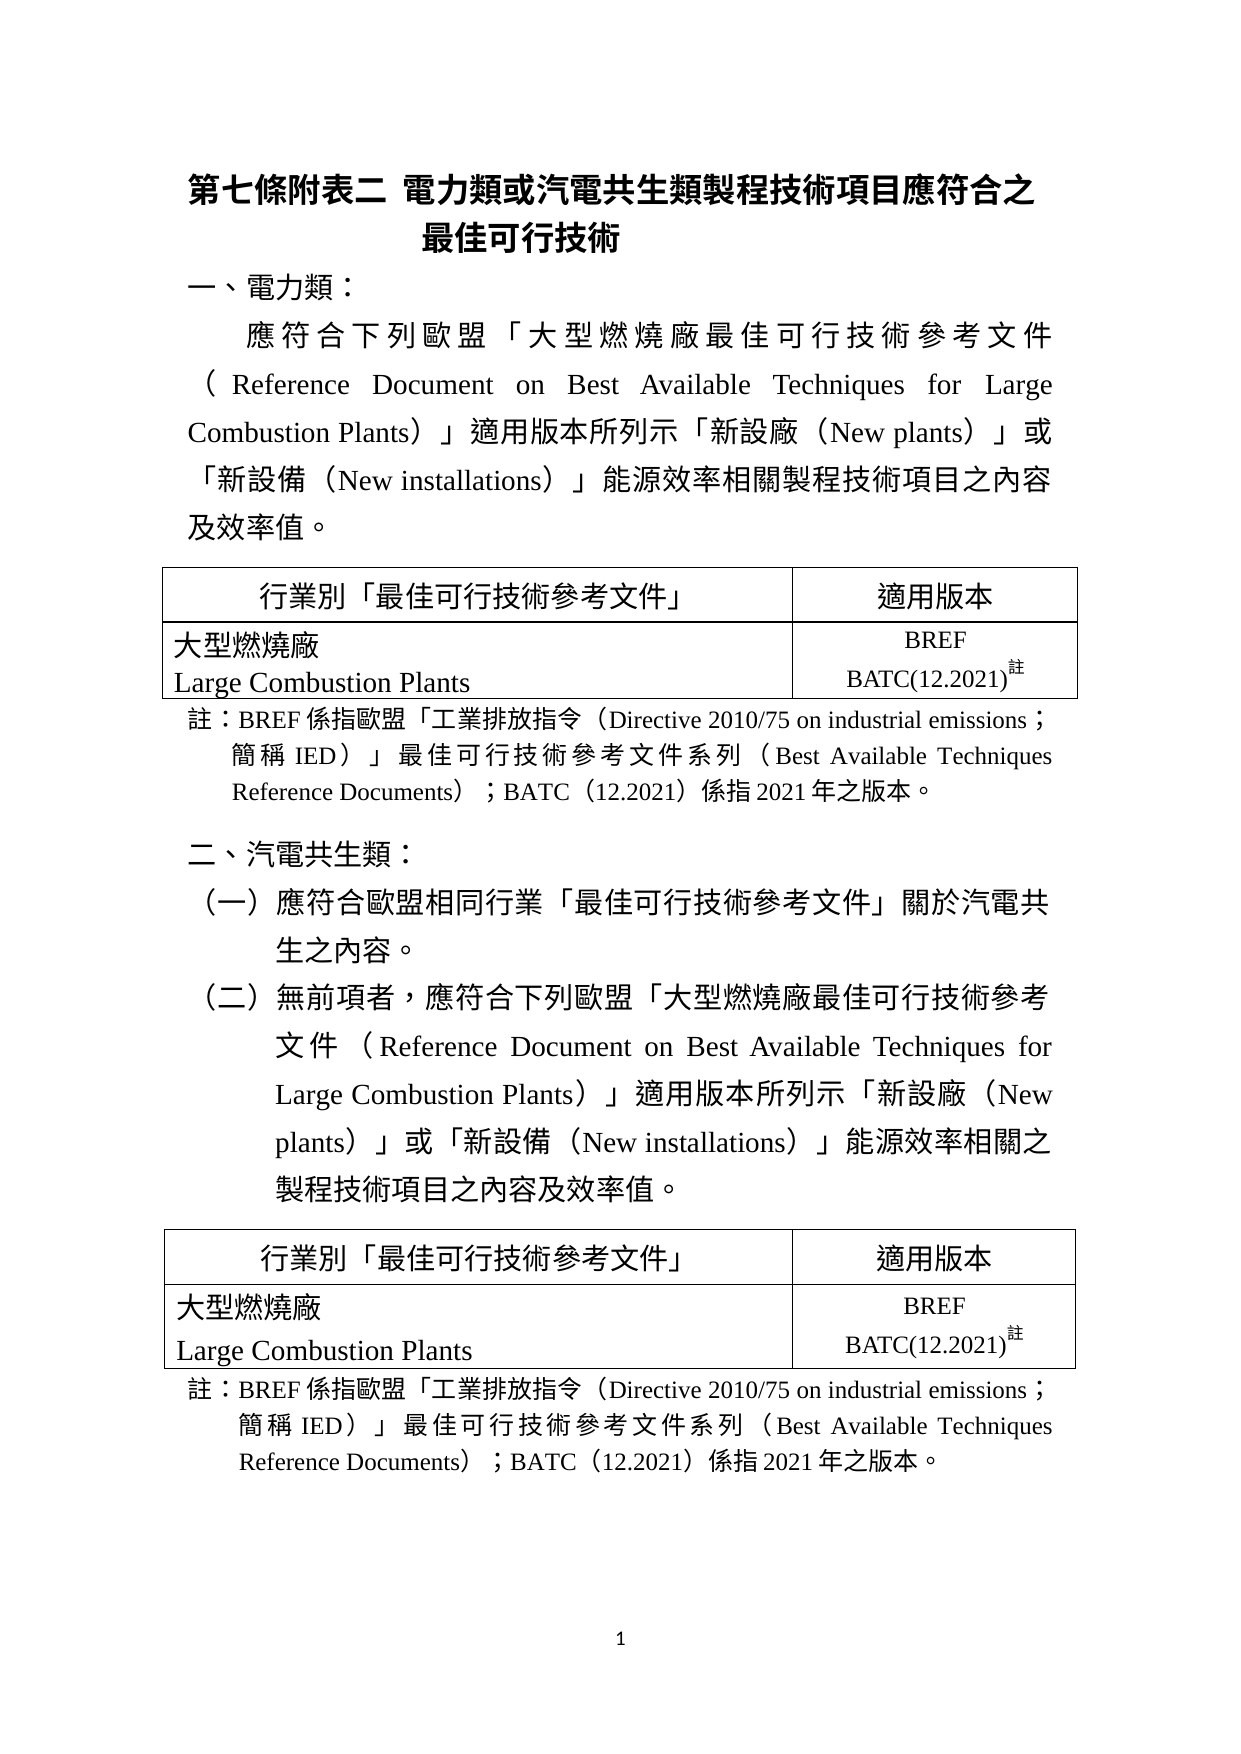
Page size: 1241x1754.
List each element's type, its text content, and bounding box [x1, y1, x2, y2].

text 一、電力類： [187, 260, 1053, 308]
table_cell 大型燃燒廠 Large Combustion Plants [163, 623, 792, 698]
table_cell BREF BATC(12.2021)註 [793, 623, 1077, 698]
table_header 行業別「最佳可行技術參考文件」 [165, 1230, 792, 1284]
table_cell BREF BATC(12.2021)註 [793, 1285, 1075, 1368]
text 註：BREF係指歐盟「工業排放指令（Directive 2010/75 on industrial emissions；簡稱IED）」最佳可行技術參考文件系列（Best Available Techniques Reference Documents）；BATC（12.2021）係指2021年之版本。 [188, 1369, 1053, 1478]
text （二）無前項者，應符合下列歐盟「大型燃燒廠最佳可行技術參考文件（Reference Document on Best Available Techniques for Large Combustion Plants）」適用版本所列示「新設廠（New plants）」或「新設備（New installations）」能源效率相關之製程技術項目之內容及效率值。 [187, 971, 1053, 1210]
table_header 適用版本 [793, 1230, 1075, 1284]
table_cell 大型燃燒廠 Large Combustion Plants [165, 1285, 792, 1368]
table_header 適用版本 [793, 568, 1077, 621]
text 第七條附表二 電力類或汽電共生類製程技術項目應符合之最佳可行技術 [187, 164, 1053, 260]
text 二、汽電共生類： [187, 827, 1053, 875]
text 註：BREF係指歐盟「工業排放指令（Directive 2010/75 on industrial emissions；簡稱IED）」最佳可行技術參考文件系列（Best Available Techniques Reference Documents）；BATC（12.2021）係指2021年之版本。 [188, 699, 1053, 808]
table_header 行業別「最佳可行技術參考文件」 [163, 568, 792, 621]
text 應符合下列歐盟「大型燃燒廠最佳可行技術參考文件（Reference Document on Best Available Techniques for Large Combustion Plants）」適用版本所列示「新設廠（New plants）」或「新設備（New installations）」能源效率相關製程技術項目之內容及效率值。 [187, 308, 1053, 548]
text （一）應符合歐盟相同行業「最佳可行技術參考文件」關於汽電共生之內容。 [187, 875, 1053, 971]
